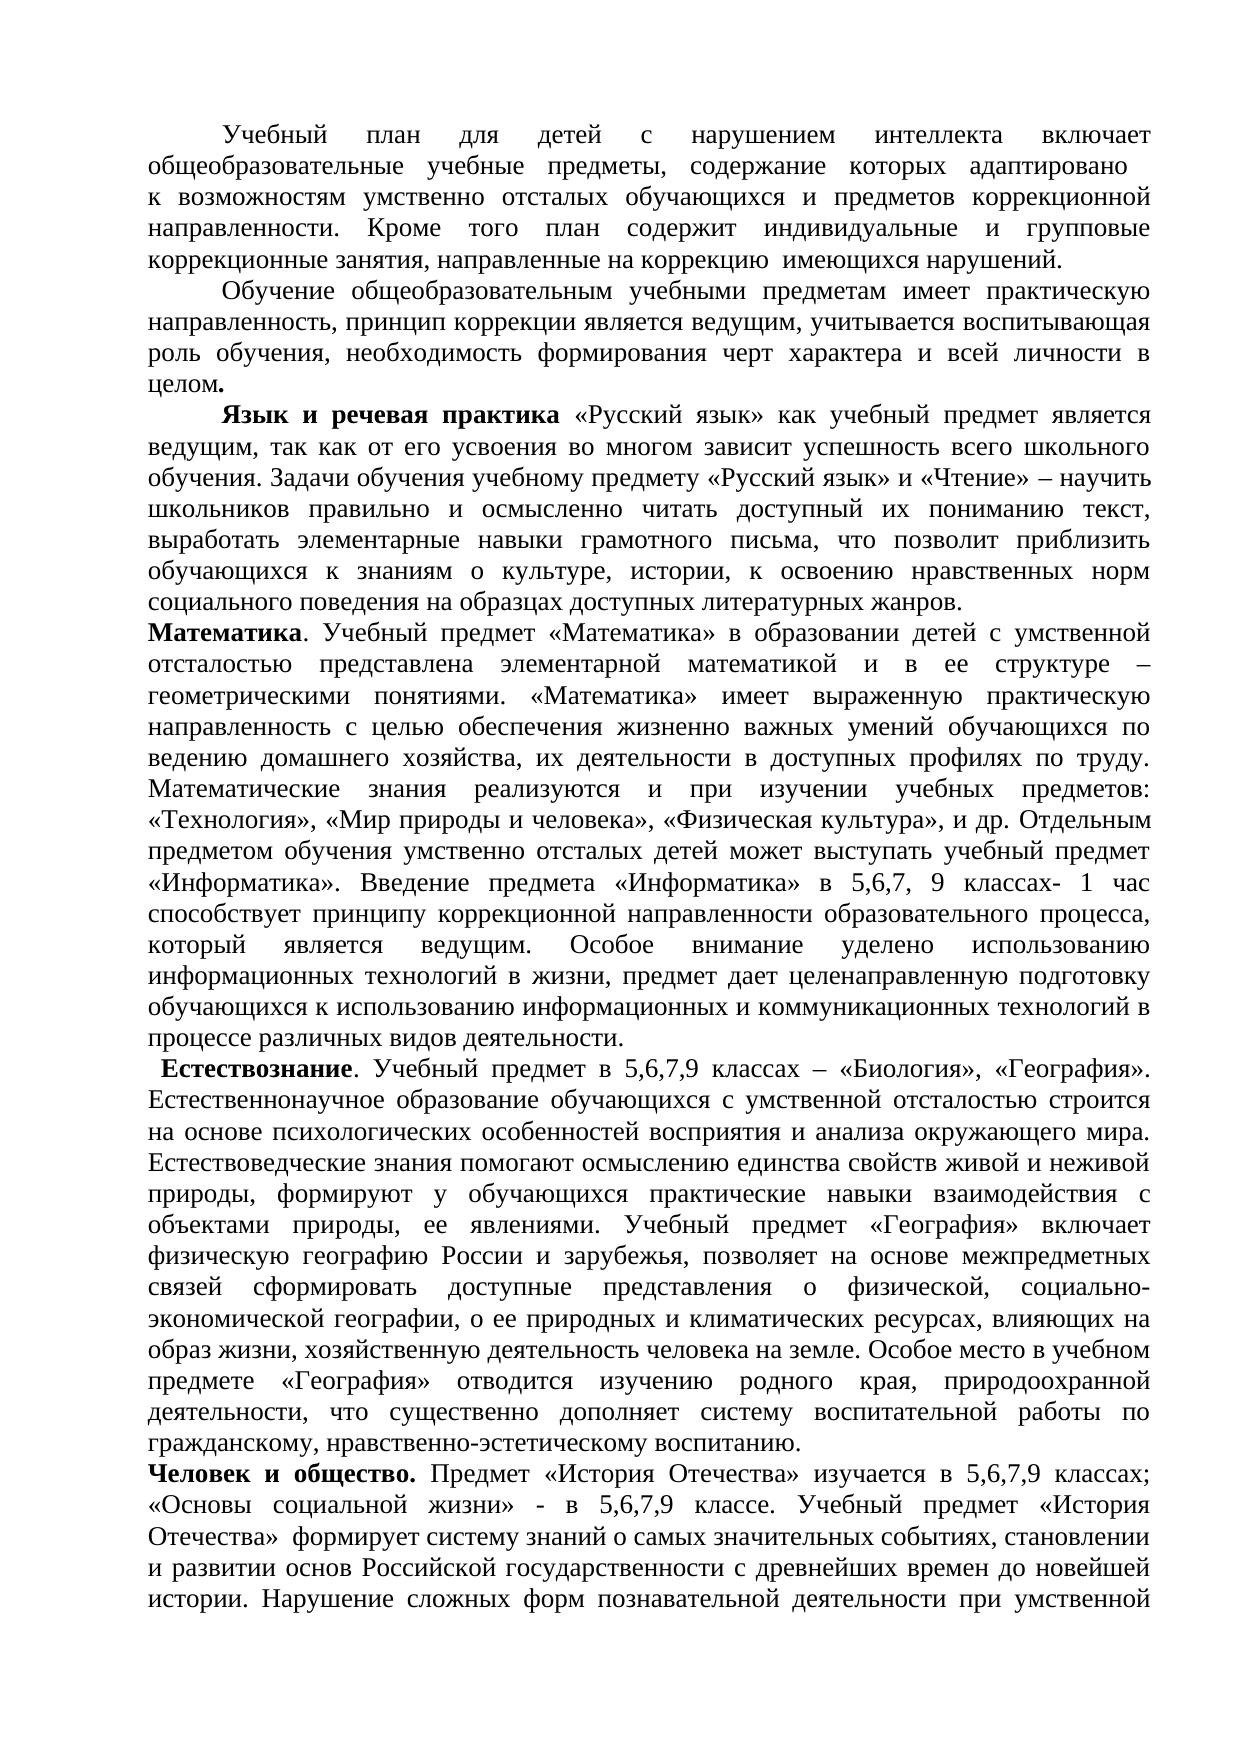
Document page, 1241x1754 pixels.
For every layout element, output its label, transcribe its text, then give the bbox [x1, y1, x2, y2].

text Учебный план для детей с нарушением интеллекта включает общеобразовательные учебные предметы, содержание которых адаптировано к возможностям умственно отсталых обучающихся и предметов коррекционной направленности. Кроме того план содержит индивидуальные и групповые коррекционные занятия, направленные на коррекцию имеющихся нарушений. [148, 118, 1152, 274]
text Обучение общеобразовательным учебными предметам имеет практическую направленность, принцип коррекции является ведущим, учитывается воспитывающая роль обучения, необходимость формирования черт характера и всей личности в целом. [148, 274, 1152, 398]
text Язык и речевая практика «Русский язык» как учебный предмет является ведущим, так как от его усвоения во многом зависит успешность всего школьного обучения. Задачи обучения учебному предмету «Русский язык» и «Чтение» – научить школьников правильно и осмысленно читать доступный их пониманию текст, выработать элементарные навыки грамотного письма, что позволит приблизить обучающихся к знаниям о культуре, истории, к освоению нравственных норм социального поведения на образцах доступных литературных жанров. [148, 398, 1152, 616]
text Математика. Учебный предмет «Математика» в образовании детей с умственной отсталостью представлена элементарной математикой и в ее структуре – геометрическими понятиями. «Математика» имеет выраженную практическую направленность с целью обеспечения жизненно важных умений обучающихся по ведению домашнего хозяйства, их деятельности в доступных профилях по труду. Математические знания реализуются и при изучении учебных предметов: «Технология», «Мир природы и человека», «Физическая культура», и др. Отдельным предметом обучения умственно отсталых детей может выступать учебный предмет «Информатика». Введение предмета «Информатика» в 5,6,7, 9 классах- 1 час способствует принципу коррекционной направленности образовательного процесса, который является ведущим. Особое внимание уделено использованию информационных технологий в жизни, предмет дает целенаправленную подготовку обучающихся к использованию информационных и коммуникационных технологий в процессе различных видов деятельности. [148, 616, 1152, 1052]
text Естествознание. Учебный предмет в 5,6,7,9 классах – «Биология», «География». Естественнонаучное образование обучающихся с умственной отсталостью строится на основе психологических особенностей восприятия и анализа окружающего мира. Естествоведческие знания помогают осмыслению единства свойств живой и неживой природы, формируют у обучающихся практические навыки взаимодействия с объектами природы, ее явлениями. Учебный предмет «География» включает физическую географию России и зарубежья, позволяет на основе межпредметных связей сформировать доступные представления о физической, социально-экономической географии, о ее природных и климатических ресурсах, влияющих на образ жизни, хозяйственную деятельность человека на земле. Особое место в учебном предмете «География» отводится изучению родного края, природоохранной деятельности, что существенно дополняет систему воспитательной работы по гражданскому, нравственно-эстетическому воспитанию. [148, 1052, 1152, 1457]
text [148, 1457, 1152, 1613]
